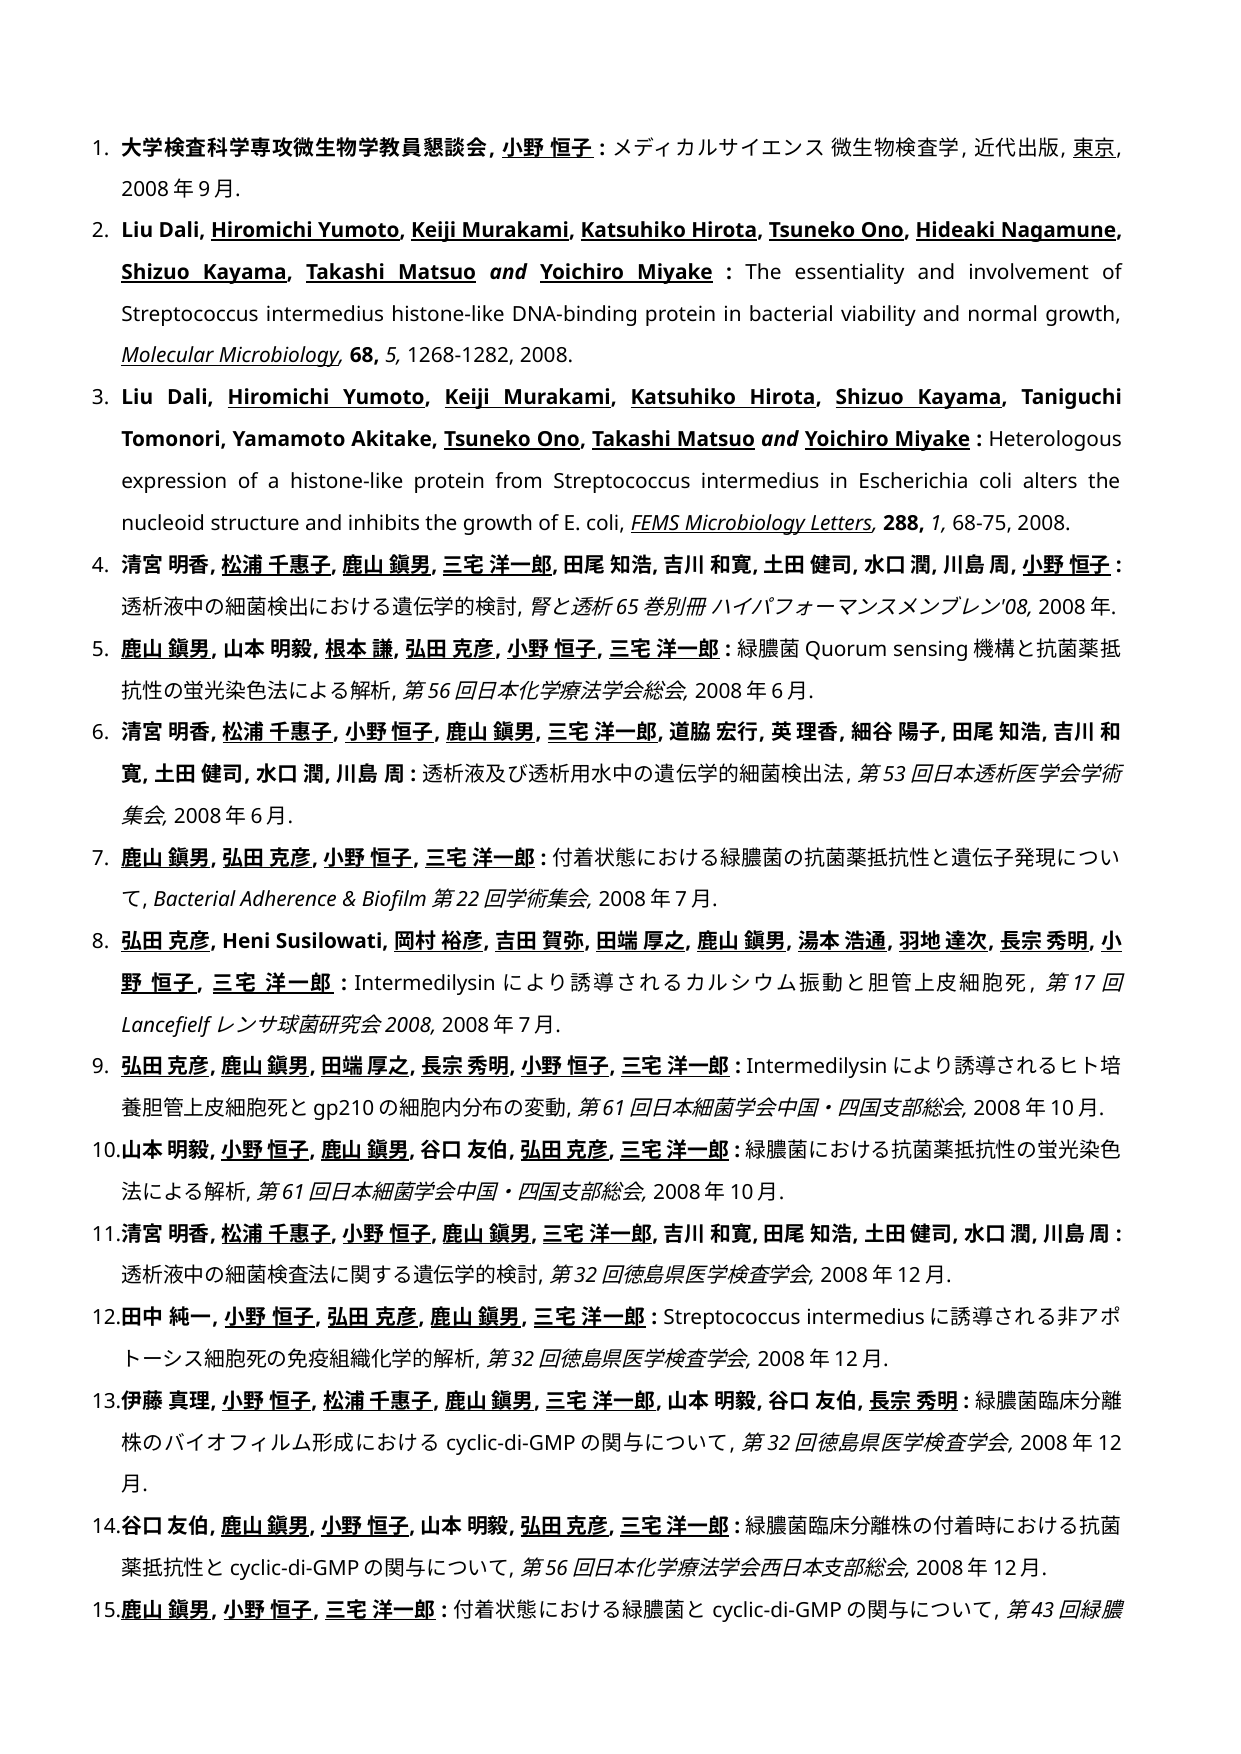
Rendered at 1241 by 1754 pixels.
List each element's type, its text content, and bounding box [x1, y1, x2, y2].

list 伊藤 真理, 小野 恒子, 松浦 千惠子, 鹿山 鎭男, 三宅 洋一郎, 山本 明毅, 谷口 友伯, 長宗 秀明 : 緑膿菌臨床分離株のバイオフィルム形成におけるcyclic-di-GMPの関与について, 第32回徳島県医学検査学会, 2008年12月. [92, 1378, 1122, 1503]
list 鹿山 鎭男, 弘田 克彦, 小野 恒子, 三宅 洋一郎 : 付着状態における緑膿菌の抗菌薬抵抗性と遺伝子発現について, Bacterial Adherence & Biofilm第22回学術集会, 2008年7月. [92, 835, 1122, 919]
list Liu Dali, Hiromichi Yumoto, Keiji Murakami, Katsuhiko Hirota, Tsuneko Ono, Hideaki Nagamune, Shizuo Kayama, Takashi Matsuo and Yoichiro Miyake : The essentiality and involvement of Streptococcus intermedius histone-like DNA-binding protein in bacterial viability and normal growth, Molecular Microbiology, 68, 5, 1268-1282, 2008. [92, 209, 1122, 376]
list 弘田 克彦, Heni Susilowati, 岡村 裕彦, 吉田 賀弥, 田端 厚之, 鹿山 鎭男, 湯本 浩通, 羽地 達次, 長宗 秀明, 小野 恒子, 三宅 洋一郎 : Intermedilysinにより誘導されるカルシウム振動と胆管上皮細胞死, 第17回Lancefielfレンサ球菌研究会 2008, 2008年7月. [92, 919, 1122, 1044]
list 清宮 明香, 松浦 千惠子, 小野 恒子, 鹿山 鎭男, 三宅 洋一郎, 道脇 宏行, 英 理香, 細谷 陽子, 田尾 知浩, 吉川 和寛, 土田 健司, 水口 潤, 川島 周 : 透析液及び透析用水中の遺伝学的細菌検出法, 第53回日本透析医学会学術集会, 2008年6月. [92, 710, 1122, 835]
list 山本 明毅, 小野 恒子, 鹿山 鎭男, 谷口 友伯, 弘田 克彦, 三宅 洋一郎 : 緑膿菌における抗菌薬抵抗性の蛍光染色法による解析, 第61回日本細菌学会中国・四国支部総会, 2008年10月. [92, 1128, 1122, 1211]
list 清宮 明香, 松浦 千惠子, 鹿山 鎭男, 三宅 洋一郎, 田尾 知浩, 吉川 和寛, 土田 健司, 水口 潤, 川島 周, 小野 恒子 : 透析液中の細菌検出における遺伝学的検討, 腎と透析65巻別冊 ハイパフォーマンスメンブレン'08, 2008年. [92, 543, 1122, 626]
list Liu Dali, Hiromichi Yumoto, Keiji Murakami, Katsuhiko Hirota, Shizuo Kayama, Taniguchi Tomonori, Yamamoto Akitake, Tsuneko Ono, Takashi Matsuo and Yoichiro Miyake : Heterologous expression of a histone-like protein from Streptococcus intermedius in Escherichia coli alters the nucleoid structure and inhibits the growth of E. coli, FEMS Microbiology Letters, 288, 1, 68-75, 2008. [92, 376, 1122, 543]
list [92, 1587, 1122, 1629]
list 大学検査科学専攻微生物学教員懇談会, 小野 恒子 : メディカルサイエンス 微生物検査学, 近代出版, 東京, 2008年9月. [92, 125, 1122, 209]
list 谷口 友伯, 鹿山 鎭男, 小野 恒子, 山本 明毅, 弘田 克彦, 三宅 洋一郎 : 緑膿菌臨床分離株の付着時における抗菌薬抵抗性とcyclic-di-GMPの関与について, 第56回日本化学療法学会西日本支部総会, 2008年12月. [92, 1503, 1122, 1587]
list 清宮 明香, 松浦 千惠子, 小野 恒子, 鹿山 鎭男, 三宅 洋一郎, 吉川 和寛, 田尾 知浩, 土田 健司, 水口 潤, 川島 周 : 透析液中の細菌検査法に関する遺伝学的検討, 第32回徳島県医学検査学会, 2008年12月. [92, 1211, 1122, 1295]
list 弘田 克彦, 鹿山 鎭男, 田端 厚之, 長宗 秀明, 小野 恒子, 三宅 洋一郎 : Intermedilysinにより誘導されるヒト培養胆管上皮細胞死とgp210の細胞内分布の変動, 第61回日本細菌学会中国・四国支部総会, 2008年10月. [92, 1044, 1122, 1128]
list 鹿山 鎭男, 山本 明毅, 根本 謙, 弘田 克彦, 小野 恒子, 三宅 洋一郎 : 緑膿菌Quorum sensing機構と抗菌薬抵抗性の蛍光染色法による解析, 第56回日本化学療法学会総会, 2008年6月. [92, 626, 1122, 710]
list 田中 純一, 小野 恒子, 弘田 克彦, 鹿山 鎭男, 三宅 洋一郎 : Streptococcus intermediusに誘導される非アポトーシス細胞死の免疫組織化学的解析, 第32回徳島県医学検査学会, 2008年12月. [92, 1295, 1122, 1378]
